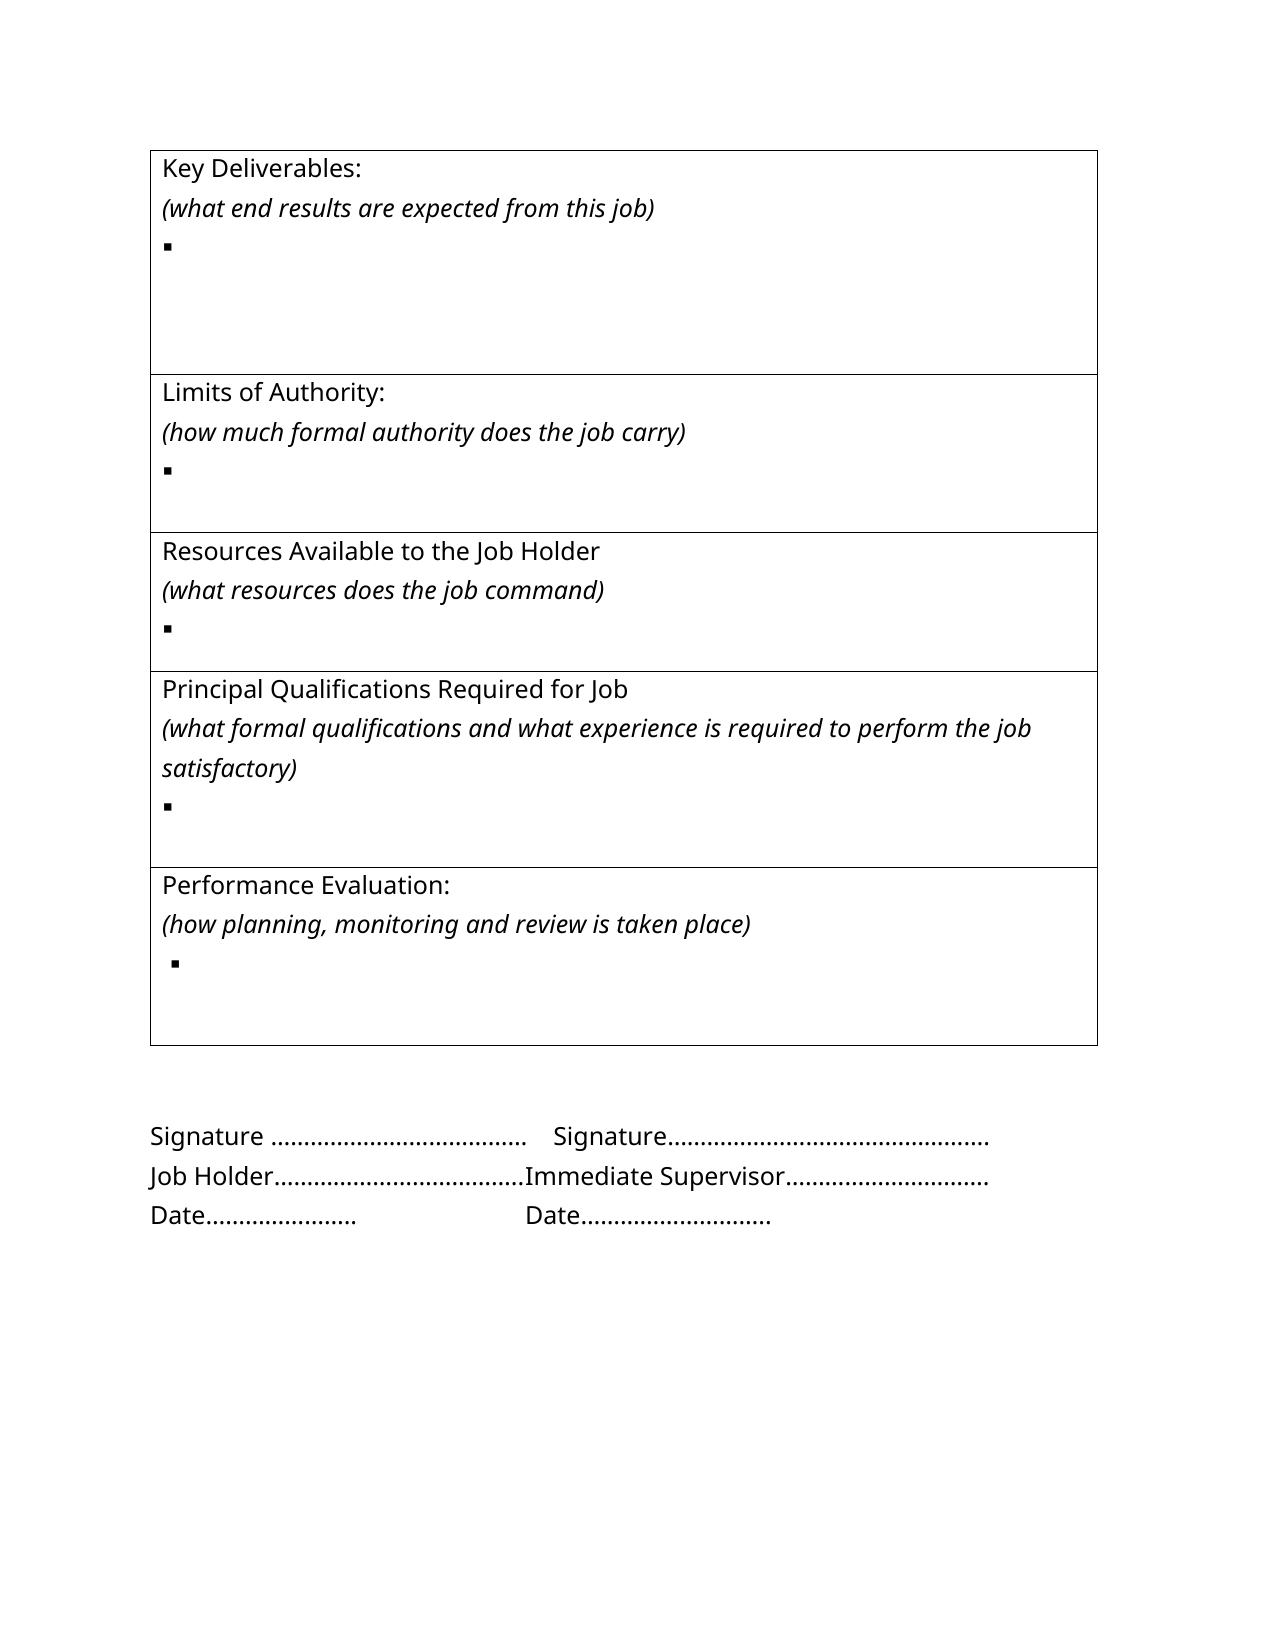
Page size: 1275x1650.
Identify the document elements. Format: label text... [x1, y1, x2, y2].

text Job Holder……………………………….. Immediate Supervisor…………………………. [150, 1158, 1125, 1192]
table_cell Principal Qualifications Required for Job (what formal qualifications and what experience is required to perform the job satisfactory) [151, 672, 1097, 867]
table_cell Key Deliverables: (what end results are expected from this job) [151, 151, 1097, 374]
text Date………………….. Date……………………….. [150, 1197, 1125, 1231]
table_cell Performance Evaluation: (how planning, monitoring and review is taken place) [151, 868, 1097, 1045]
text Signature ………………………………… Signature…………………………………………. [150, 1119, 1125, 1153]
table_cell Limits of Authority: (how much formal authority does the job carry) [151, 375, 1097, 532]
table_cell Resources Available to the Job Holder (what resources does the job command) [151, 533, 1097, 671]
